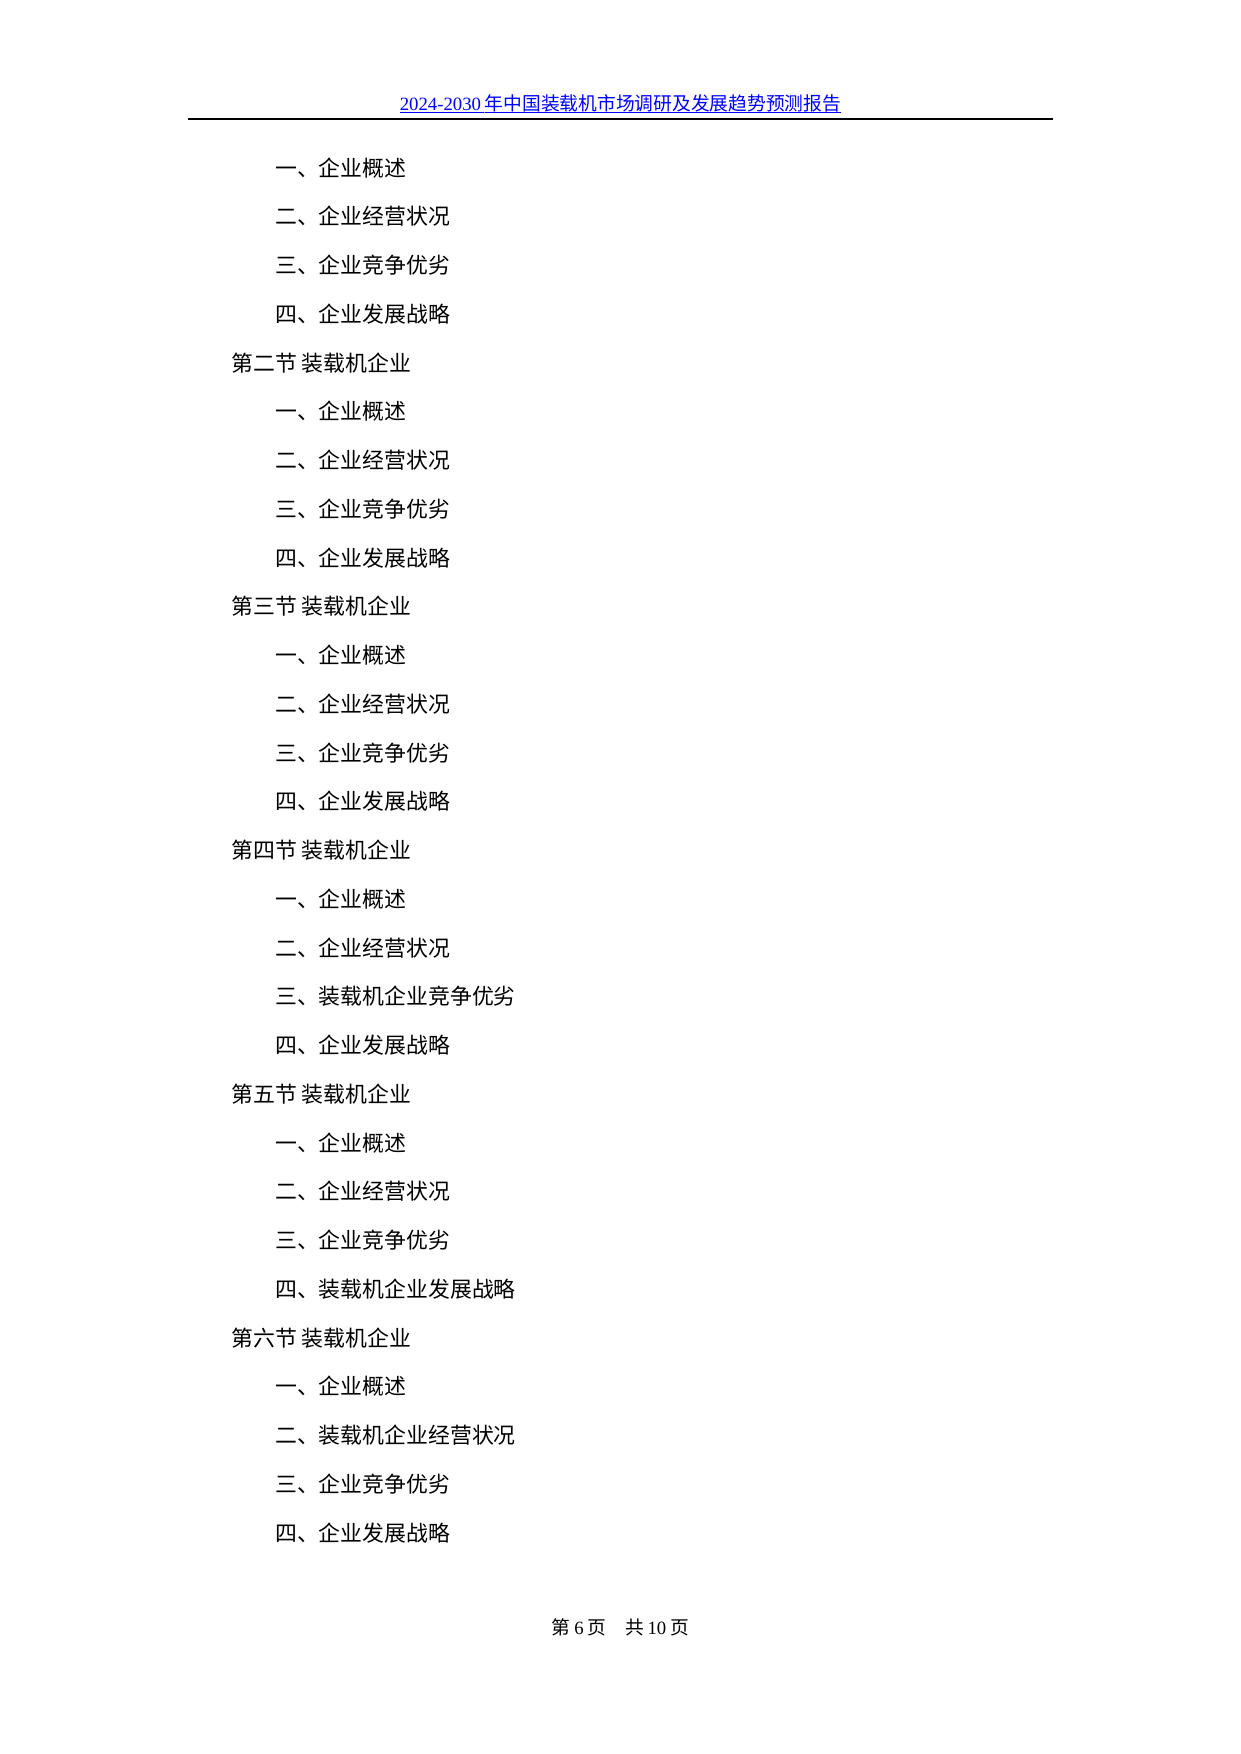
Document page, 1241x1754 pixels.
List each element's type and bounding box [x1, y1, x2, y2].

text [187, 150, 1053, 1548]
